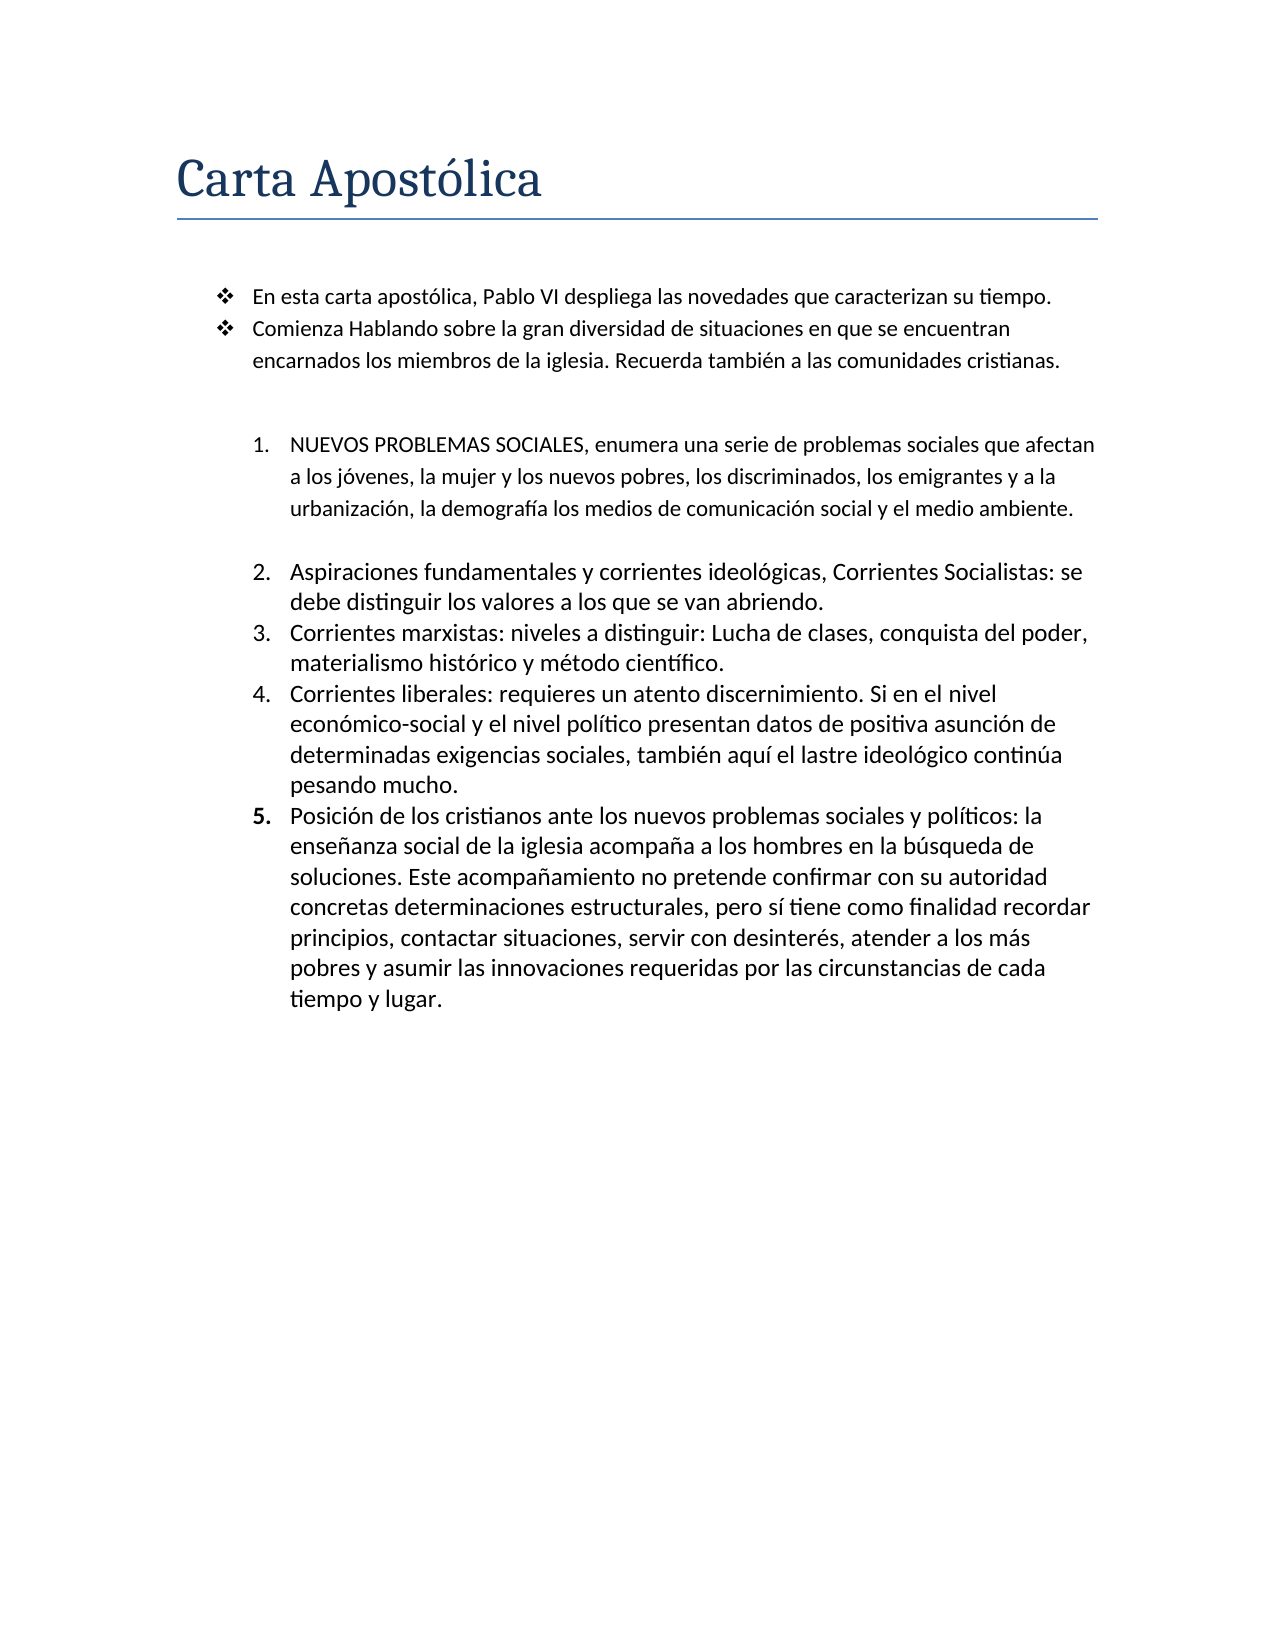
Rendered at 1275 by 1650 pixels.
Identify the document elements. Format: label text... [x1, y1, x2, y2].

list En esta carta apostólica, Pablo VI despliega las novedades que caracterizan su tiempo. [215, 282, 1098, 310]
subtitle Aspiraciones fundamentales y corrientes ideológicas, Corrientes Socialistas: se debe distinguir los valores a los que se van abriendo. [252, 556, 1098, 617]
title Carta Apostólica [177, 148, 1098, 218]
list NUEVOS PROBLEMAS SOCIALES, enumera una serie de problemas sociales que afectan a los jóvenes, la mujer y los nuevos pobres, los discriminados, los emigrantes y a la urbanización, la demografía los medios de comunicación social y el medio ambiente. [252, 430, 1098, 522]
subtitle Posición de los cristianos ante los nuevos problemas sociales y políticos: la enseñanza social de la iglesia acompaña a los hombres en la búsqueda de soluciones. Este acompañamiento no pretende confirmar con su autoridad concretas determinaciones estructurales, pero sí tiene como finalidad recordar principios, contactar situaciones, servir con desinterés, atender a los más pobres y asumir las innovaciones requeridas por las circunstancias de cada tiempo y lugar. [252, 887, 1098, 1101]
subtitle Corrientes marxistas: niveles a distinguir: Lucha de clases, conquista del poder, materialismo histórico y método científico. [252, 646, 1098, 707]
list Comienza Hablando sobre la gran diversidad de situaciones en que se encuentran encarnados los miembros de la iglesia. Recuerda también a las comunidades cristianas. [215, 314, 1098, 374]
subtitle Corrientes liberales: requieres un atento discernimiento. Si en el nivel económico-social y el nivel político presentan datos de positiva asunción de determinadas exigencias sociales, también aquí el lastre ideológico continúa pesando mucho. [252, 736, 1098, 858]
